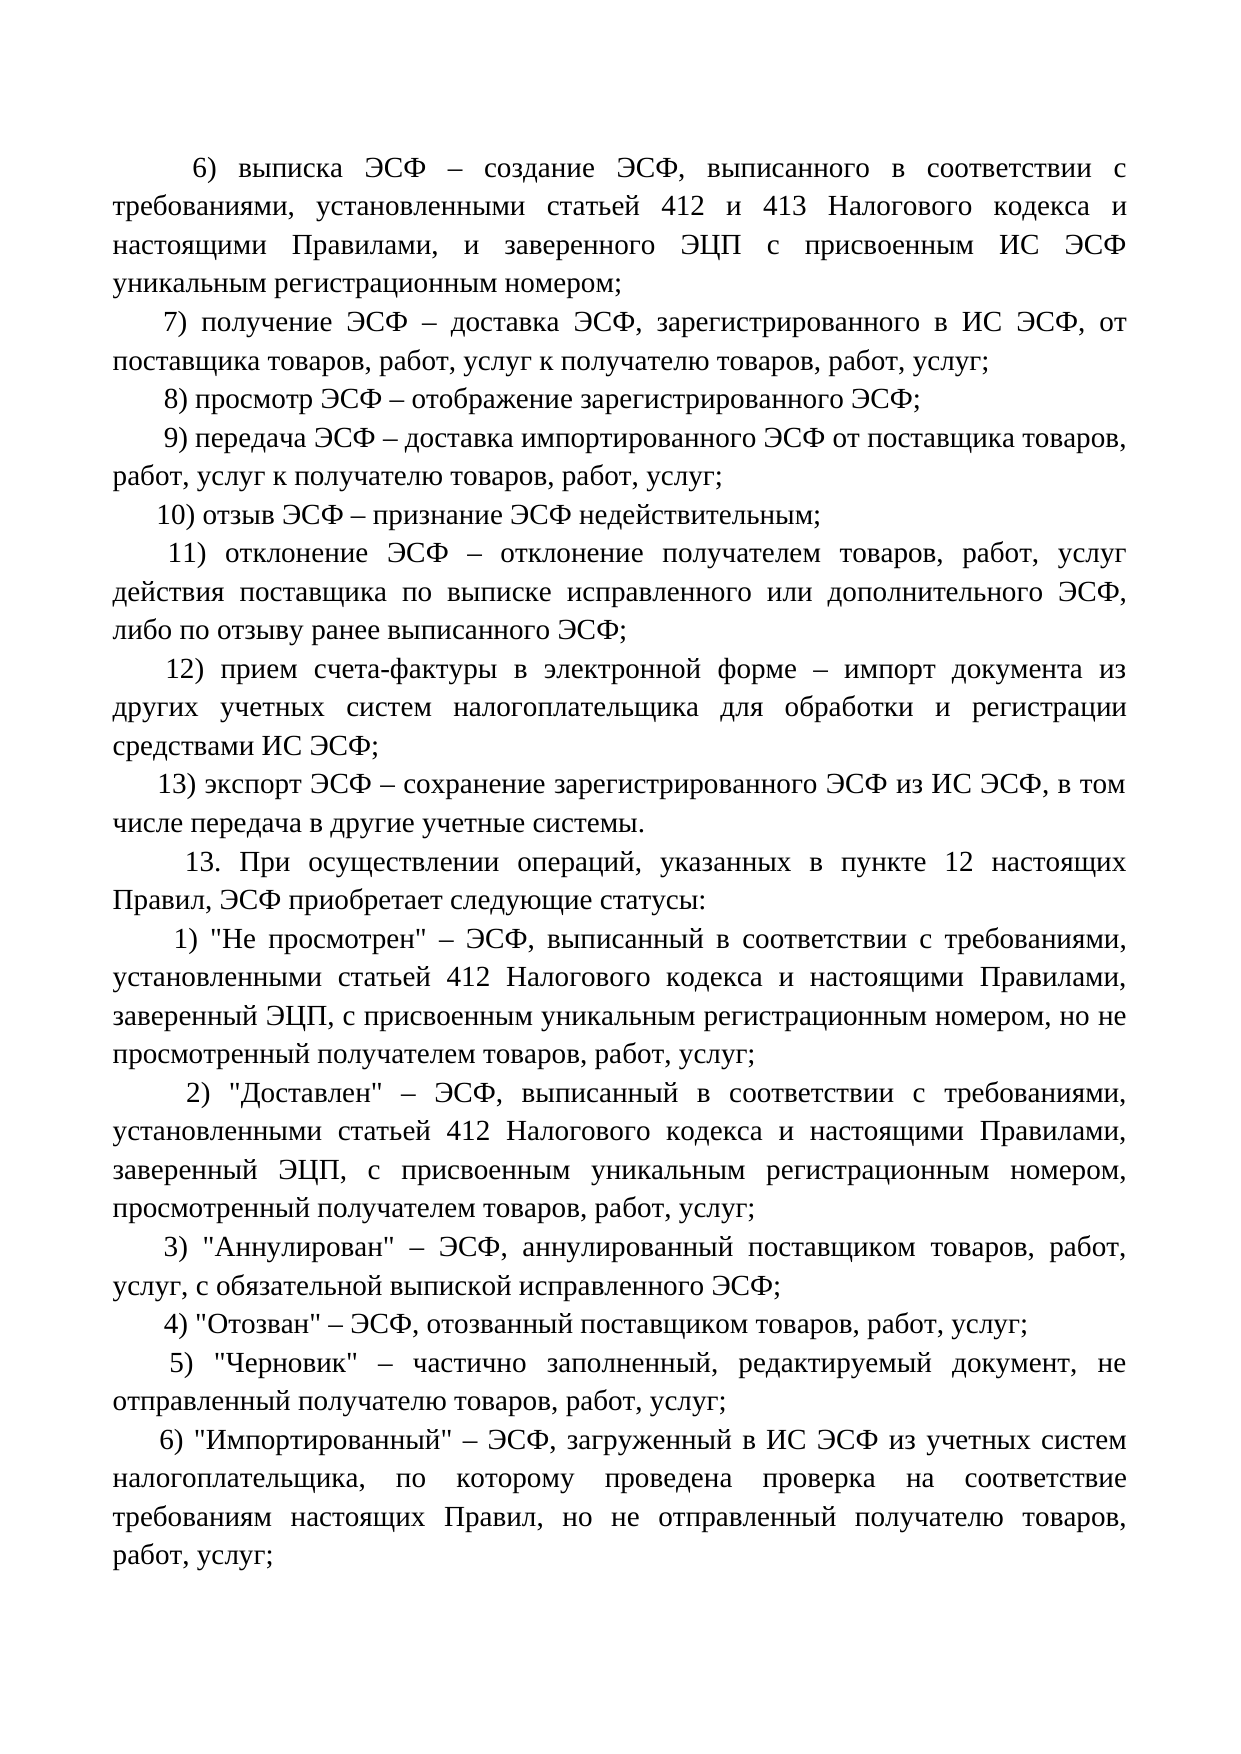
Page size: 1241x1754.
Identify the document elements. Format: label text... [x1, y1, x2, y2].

text 10) отзыв ЭСФ – признание ЭСФ недействительным; [112, 497, 1128, 530]
text 3) "Аннулирован" – ЭСФ, аннулированный поставщиком товаров, работ, услуг, с обязательной выпиской исправленного ЭСФ; [112, 1229, 1128, 1301]
text 13) экспорт ЭСФ – сохранение зарегистрированного ЭСФ из ИС ЭСФ, в том числе передача в другие учетные системы. [112, 767, 1128, 839]
text 6) "Импортированный" – ЭСФ, загруженный в ИС ЭСФ из учетных систем налогоплательщика, по которому проведена проверка на соответствие требованиям настоящих Правил, но не отправленный получателю товаров, работ, услуг; [112, 1422, 1128, 1571]
text 9) передача ЭСФ – доставка импортированного ЭСФ от поставщика товаров, работ, услуг к получателю товаров, работ, услуг; [112, 420, 1128, 492]
text 12) прием счета-фактуры в электронной форме – импорт документа из других учетных систем налогоплательщика для обработки и регистрации средствами ИС ЭСФ; [112, 651, 1128, 762]
text 1) "Не просмотрен" – ЭСФ, выписанный в соответствии с требованиями, установленными статьей 412 Налогового кодекса и настоящими Правилами, заверенный ЭЦП, с присвоенным уникальным регистрационным номером, но не просмотренный получателем товаров, работ, услуг; [112, 921, 1128, 1070]
text 8) просмотр ЭСФ – отображение зарегистрированного ЭСФ; [112, 381, 1128, 415]
text 6) выписка ЭСФ – создание ЭСФ, выписанного в соответствии с требованиями, установленными статьей 412 и 413 Налогового кодекса и настоящими Правилами, и заверенного ЭЦП с присвоенным ИС ЭСФ уникальным регистрационным номером; [112, 150, 1128, 299]
text 4) "Отозван" – ЭСФ, отозванный поставщиком товаров, работ, услуг; [112, 1306, 1128, 1340]
text 5) "Черновик" – частично заполненный, редактируемый документ, не отправленный получателю товаров, работ, услуг; [112, 1345, 1128, 1417]
text 13. При осуществлении операций, указанных в пункте 12 настоящих Правил, ЭСФ приобретает следующие статусы: [112, 844, 1128, 916]
text 11) отклонение ЭСФ – отклонение получателем товаров, работ, услуг действия поставщика по выписке исправленного или дополнительного ЭСФ, либо по отзыву ранее выписанного ЭСФ; [112, 535, 1128, 646]
text 7) получение ЭСФ – доставка ЭСФ, зарегистрированного в ИС ЭСФ, от поставщика товаров, работ, услуг к получателю товаров, работ, услуг; [112, 304, 1128, 376]
text 2) "Доставлен" – ЭСФ, выписанный в соответствии с требованиями, установленными статьей 412 Налогового кодекса и настоящими Правилами, заверенный ЭЦП, с присвоенным уникальным регистрационным номером, просмотренный получателем товаров, работ, услуг; [112, 1075, 1128, 1224]
